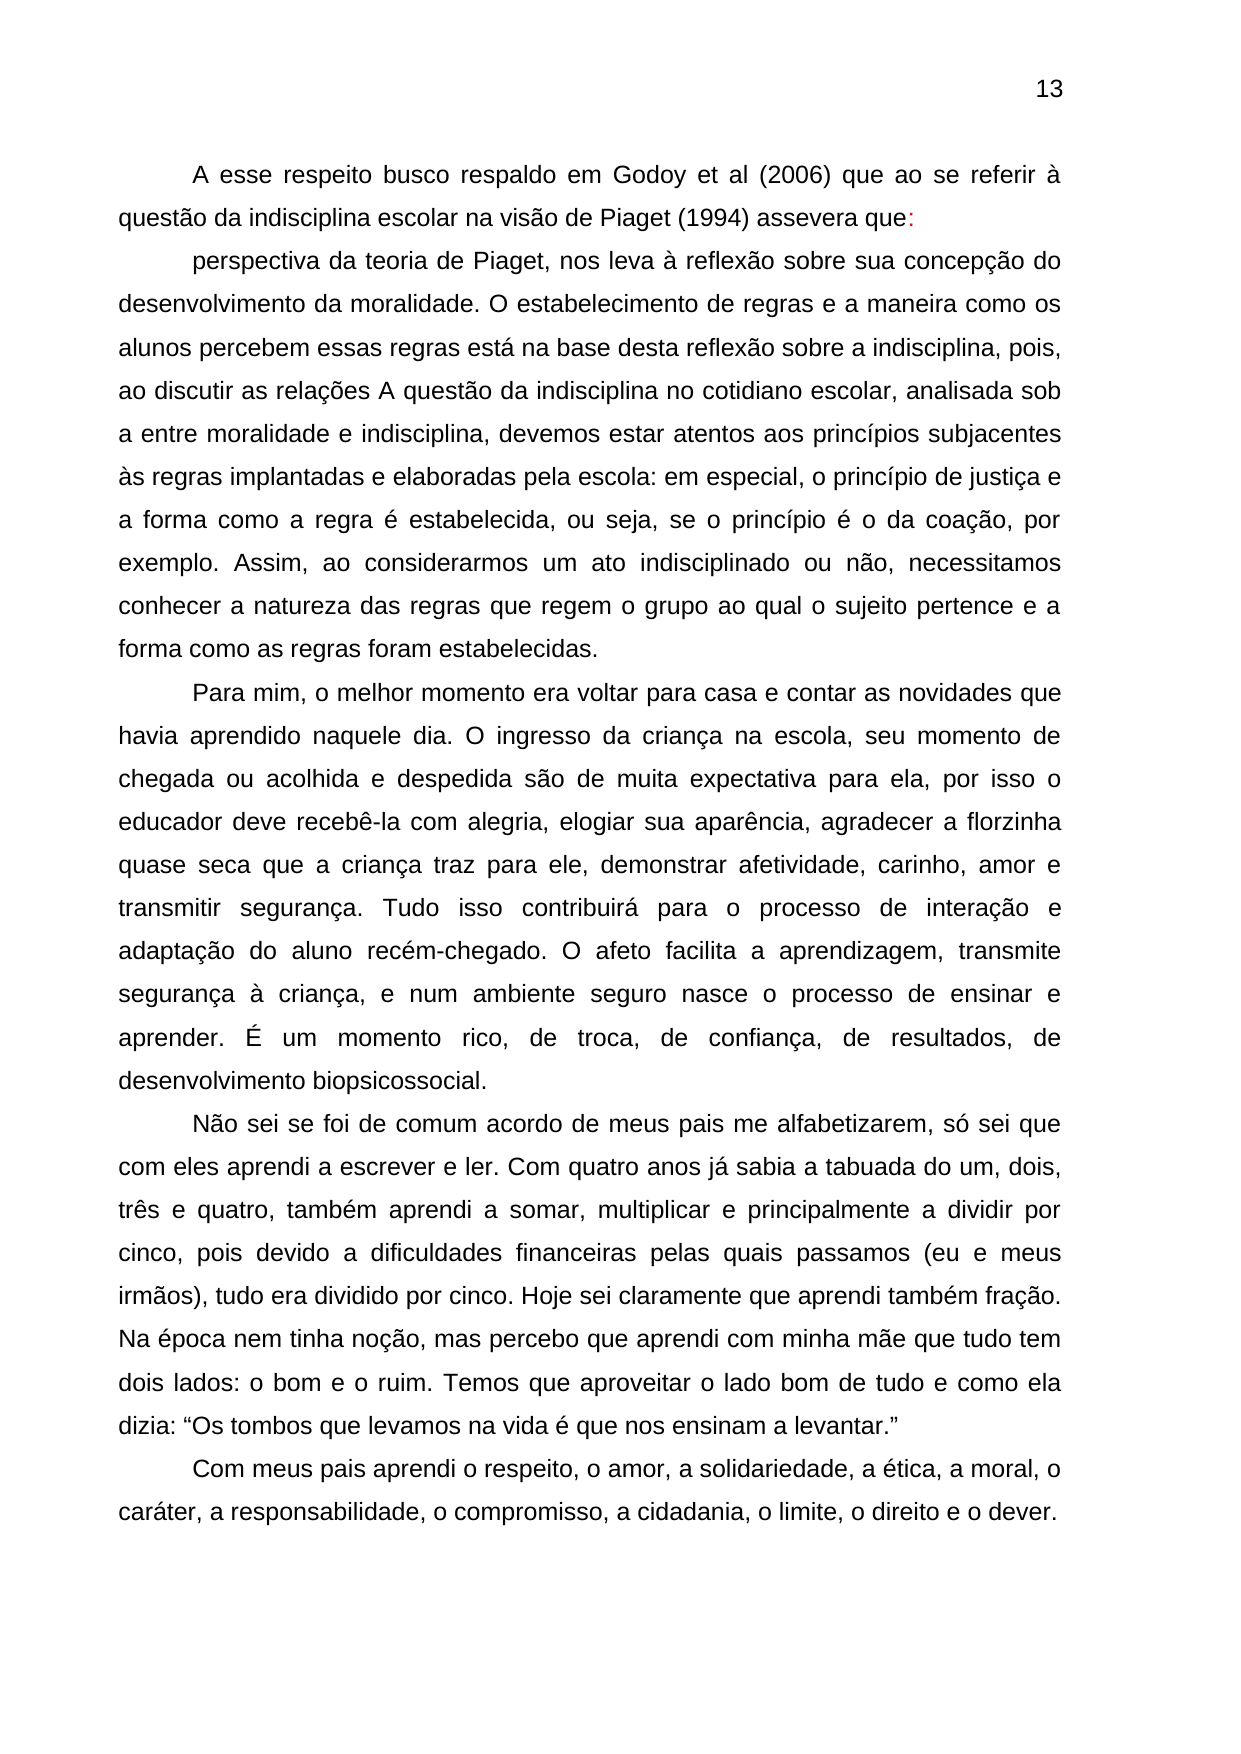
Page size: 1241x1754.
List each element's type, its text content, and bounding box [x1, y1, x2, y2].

text Com meus pais aprendi o respeito, o amor, a solidariedade, a ética, a moral, o caráter, a responsabilidade, o compromisso, a cidadania, o limite, o direito e o dever. [118, 1454, 1063, 1526]
text A esse respeito busco respaldo em Godoy et al (2006) que ao se referir à questão da indisciplina escolar na visão de Piaget (1994) assevera que: [118, 160, 1063, 232]
text perspectiva da teoria de Piaget, nos leva à reflexão sobre sua concepção do desenvolvimento da moralidade. O estabelecimento de regras e a maneira como os alunos percebem essas regras está na base desta reflexão sobre a indisciplina, pois, ao discutir as relações A questão da indisciplina no cotidiano escolar, analisada sob a entre moralidade e indisciplina, devemos estar atentos aos princípios subjacentes às regras implantadas e elaboradas pela escola: em especial, o princípio de justiça e a forma como a regra é estabelecida, ou seja, se o princípio é o da coação, por exemplo. Assim, ao considerarmos um ato indisciplinado ou não, necessitamos conhecer a natureza das regras que regem o grupo ao qual o sujeito pertence e a forma como as regras foram estabelecidas. [118, 246, 1063, 663]
text Para mim, o melhor momento era voltar para casa e contar as novidades que havia aprendido naquele dia. O ingresso da criança na escola, seu momento de chegada ou acolhida e despedida são de muita expectativa para ela, por isso o educador deve recebê-la com alegria, elogiar sua aparência, agradecer a florzinha quase seca que a criança traz para ele, demonstrar afetividade, carinho, amor e transmitir segurança. Tudo isso contribuirá para o processo de interação e adaptação do aluno recém-chegado. O afeto facilita a aprendizagem, transmite segurança à criança, e num ambiente seguro nasce o processo de ensinar e aprender. É um momento rico, de troca, de confiança, de resultados, de desenvolvimento biopsicossocial. [118, 677, 1063, 1094]
text Não sei se foi de comum acordo de meus pais me alfabetizarem, só sei que com eles aprendi a escrever e ler. Com quatro anos já sabia a tabuada do um, dois, três e quatro, também aprendi a somar, multiplicar e principalmente a dividir por cinco, pois devido a dificuldades financeiras pelas quais passamos (eu e meus irmãos), tudo era dividido por cinco. Hoje sei claramente que aprendi também fração. Na época nem tinha noção, mas percebo que aprendi com minha mãe que tudo tem dois lados: o bom e o ruim. Temos que aproveitar o lado bom de tudo e como ela dizia: “Os tombos que levamos na vida é que nos ensinam a levantar.” [118, 1109, 1063, 1439]
